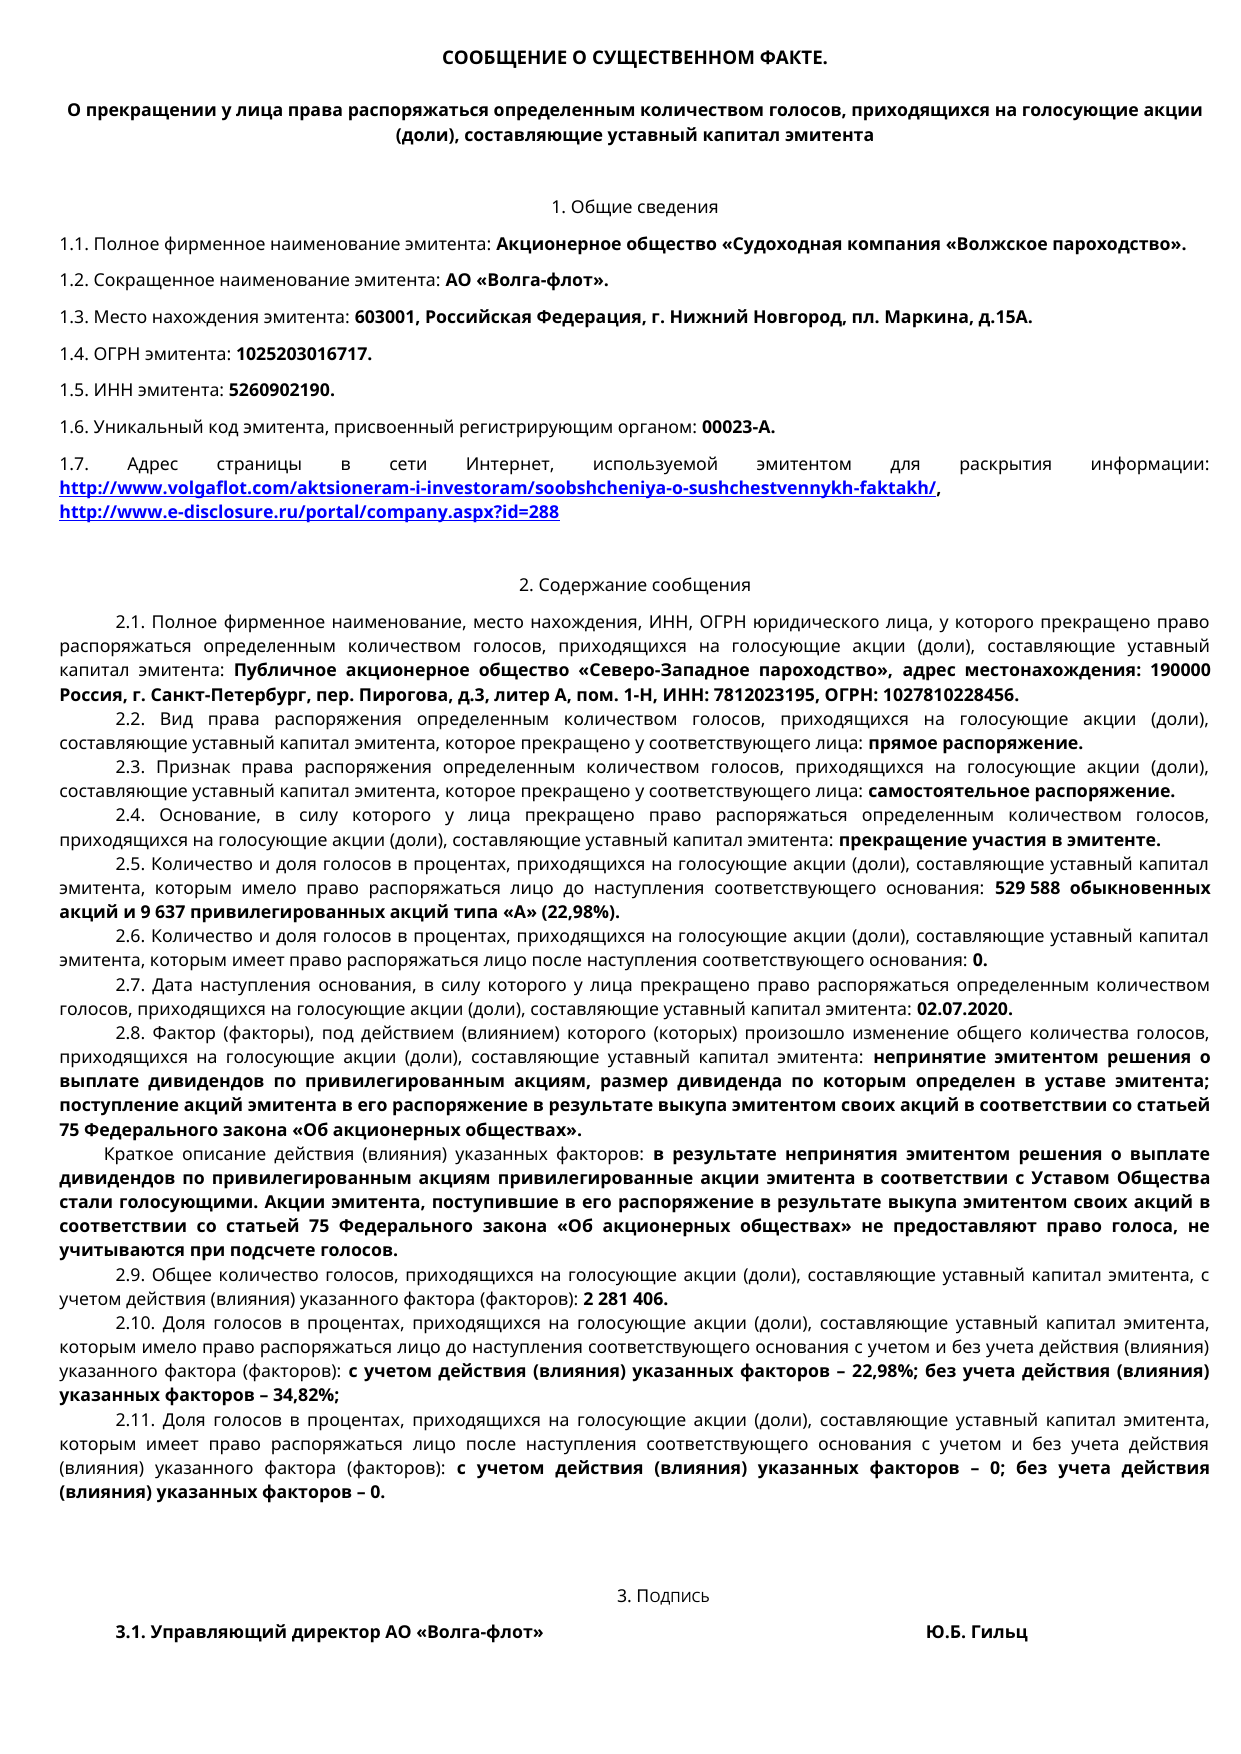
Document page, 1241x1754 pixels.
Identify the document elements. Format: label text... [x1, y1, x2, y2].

text 2.6. Количество и доля голосов в процентах, приходящихся на голосующие акции (доли), составляющие уставный капитал эмитента, которым имеет право распоряжаться лицо после наступления соответствующего основания: 0. [59, 924, 1211, 972]
text 1.2. Сокращенное наименование эмитента: АО «Волга-флот». [59, 268, 1211, 292]
text 2.3. Признак права распоряжения определенным количеством голосов, приходящихся на голосующие акции (доли), составляющие уставный капитал эмитента, которое прекращено у соответствующего лица: самостоятельное распоряжение. [59, 754, 1211, 803]
text 2.10. Доля голосов в процентах, приходящихся на голосующие акции (доли), составляющие уставный капитал эмитента, которым имело право распоряжаться лицо до наступления соответствующего основания с учетом и без учета действия (влияния) указанного фактора (факторов): с учетом действия (влияния) указанных факторов – 22,98%; без учета действия (влияния) указанных факторов – 34,82%; [59, 1310, 1211, 1407]
text 1.6. Уникальный код эмитента, присвоенный регистрирующим органом: 00023-A. [59, 414, 1211, 439]
text 2.2. Вид права распоряжения определенным количеством голосов, приходящихся на голосующие акции (доли), составляющие уставный капитал эмитента, которое прекращено у соответствующего лица: прямое распоряжение. [59, 706, 1211, 754]
text 2.8. Фактор (факторы), под действием (влиянием) которого (которых) произошло изменение общего количества голосов, приходящихся на голосующие акции (доли), составляющие уставный капитал эмитента: непринятие эмитентом решения о выплате дивидендов по привилегированным акциям, размер дивиденда по которым определен в уставе эмитента; поступление акций эмитента в его распоряжение в результате выкупа эмитентом своих акций в соответствии со статьей 75 Федерального закона «Об акционерных обществах». [59, 1020, 1211, 1141]
text 2.4. Основание, в силу которого у лица прекращено право распоряжаться определенным количеством голосов, приходящихся на голосующие акции (доли), составляющие уставный капитал эмитента: прекращение участия в эмитенте. [59, 803, 1211, 851]
text 2.1. Полное фирменное наименование, место нахождения, ИНН, ОГРН юридического лица, у которого прекращено право распоряжаться определенным количеством голосов, приходящихся на голосующие акции (доли), составляющие уставный капитал эмитента: Публичное акционерное общество «Северо-Западное пароходство», адрес местонахождения: 190000 Россия, г. Санкт-Петербург, пер. Пирогова, д.3, литер А, пом. 1-Н, ИНН: 7812023195, ОГРН: 1027810228456. [59, 609, 1211, 706]
text 1.3. Место нахождения эмитента: 603001, Российская Федерация, г. Нижний Новгород, пл. Маркина, д.15А. [59, 304, 1211, 329]
text 2. Содержание сообщения [59, 573, 1211, 597]
text 1.5. ИНН эмитента: 5260902190. [59, 378, 1211, 402]
text 3.1. Управляющий директор АО «Волга-флот» Ю.Б. Гильц [59, 1620, 1211, 1644]
text 1.1. Полное фирменное наименование эмитента: Акционерное общество «Судоходная компания «Волжское пароходство». [59, 231, 1211, 255]
text 1.7. Адрес страницы в сети Интернет, используемой эмитентом для раскрытия информации: http://www.volgaflot.com/aktsioneram-i-investoram/soobshcheniya-o-sushchestvennykh-faktakh/, http://www.e-disclosure.ru/portal/company.aspx?id=288 [59, 451, 1211, 524]
text 2.5. Количество и доля голосов в процентах, приходящихся на голосующие акции (доли), составляющие уставный капитал эмитента, которым имело право распоряжаться лицо до наступления соответствующего основания: 529 588 обыкновенных акций и 9 637 привилегированных акций типа «А» (22,98%). [59, 851, 1211, 924]
text Краткое описание действия (влияния) указанных факторов: в результате непринятия эмитентом решения о выплате дивидендов по привилегированным акциям привилегированные акции эмитента в соответствии с Уставом Общества стали голосующими. Акции эмитента, поступившие в его распоряжение в результате выкупа эмитентом своих акций в соответствии со статьей 75 Федерального закона «Об акционерных обществах» не предоставляют право голоса, не учитываются при подсчете голосов. [59, 1141, 1211, 1262]
text 1.4. ОГРН эмитента: 1025203016717. [59, 341, 1211, 365]
text О прекращении у лица права распоряжаться определенным количеством голосов, приходящихся на голосующие акции (доли), составляющие уставный капитал эмитента [59, 98, 1211, 146]
text сообщение о существенном факте. [59, 44, 1211, 98]
text 3. Подпись [59, 1583, 1211, 1607]
text 2.9. Общее количество голосов, приходящихся на голосующие акции (доли), составляющие уставный капитал эмитента, с учетом действия (влияния) указанного фактора (факторов): 2 281 406. [59, 1262, 1211, 1310]
text 1. Общие сведения [59, 194, 1211, 219]
text 2.7. Дата наступления основания, в силу которого у лица прекращено право распоряжаться определенным количеством голосов, приходящихся на голосующие акции (доли), составляющие уставный капитал эмитента: 02.07.2020. [59, 972, 1211, 1020]
text 2.11. Доля голосов в процентах, приходящихся на голосующие акции (доли), составляющие уставный капитал эмитента, которым имеет право распоряжаться лицо после наступления соответствующего основания с учетом и без учета действия (влияния) указанного фактора (факторов): с учетом действия (влияния) указанных факторов – 0; без учета действия (влияния) указанных факторов – 0. [59, 1407, 1211, 1504]
